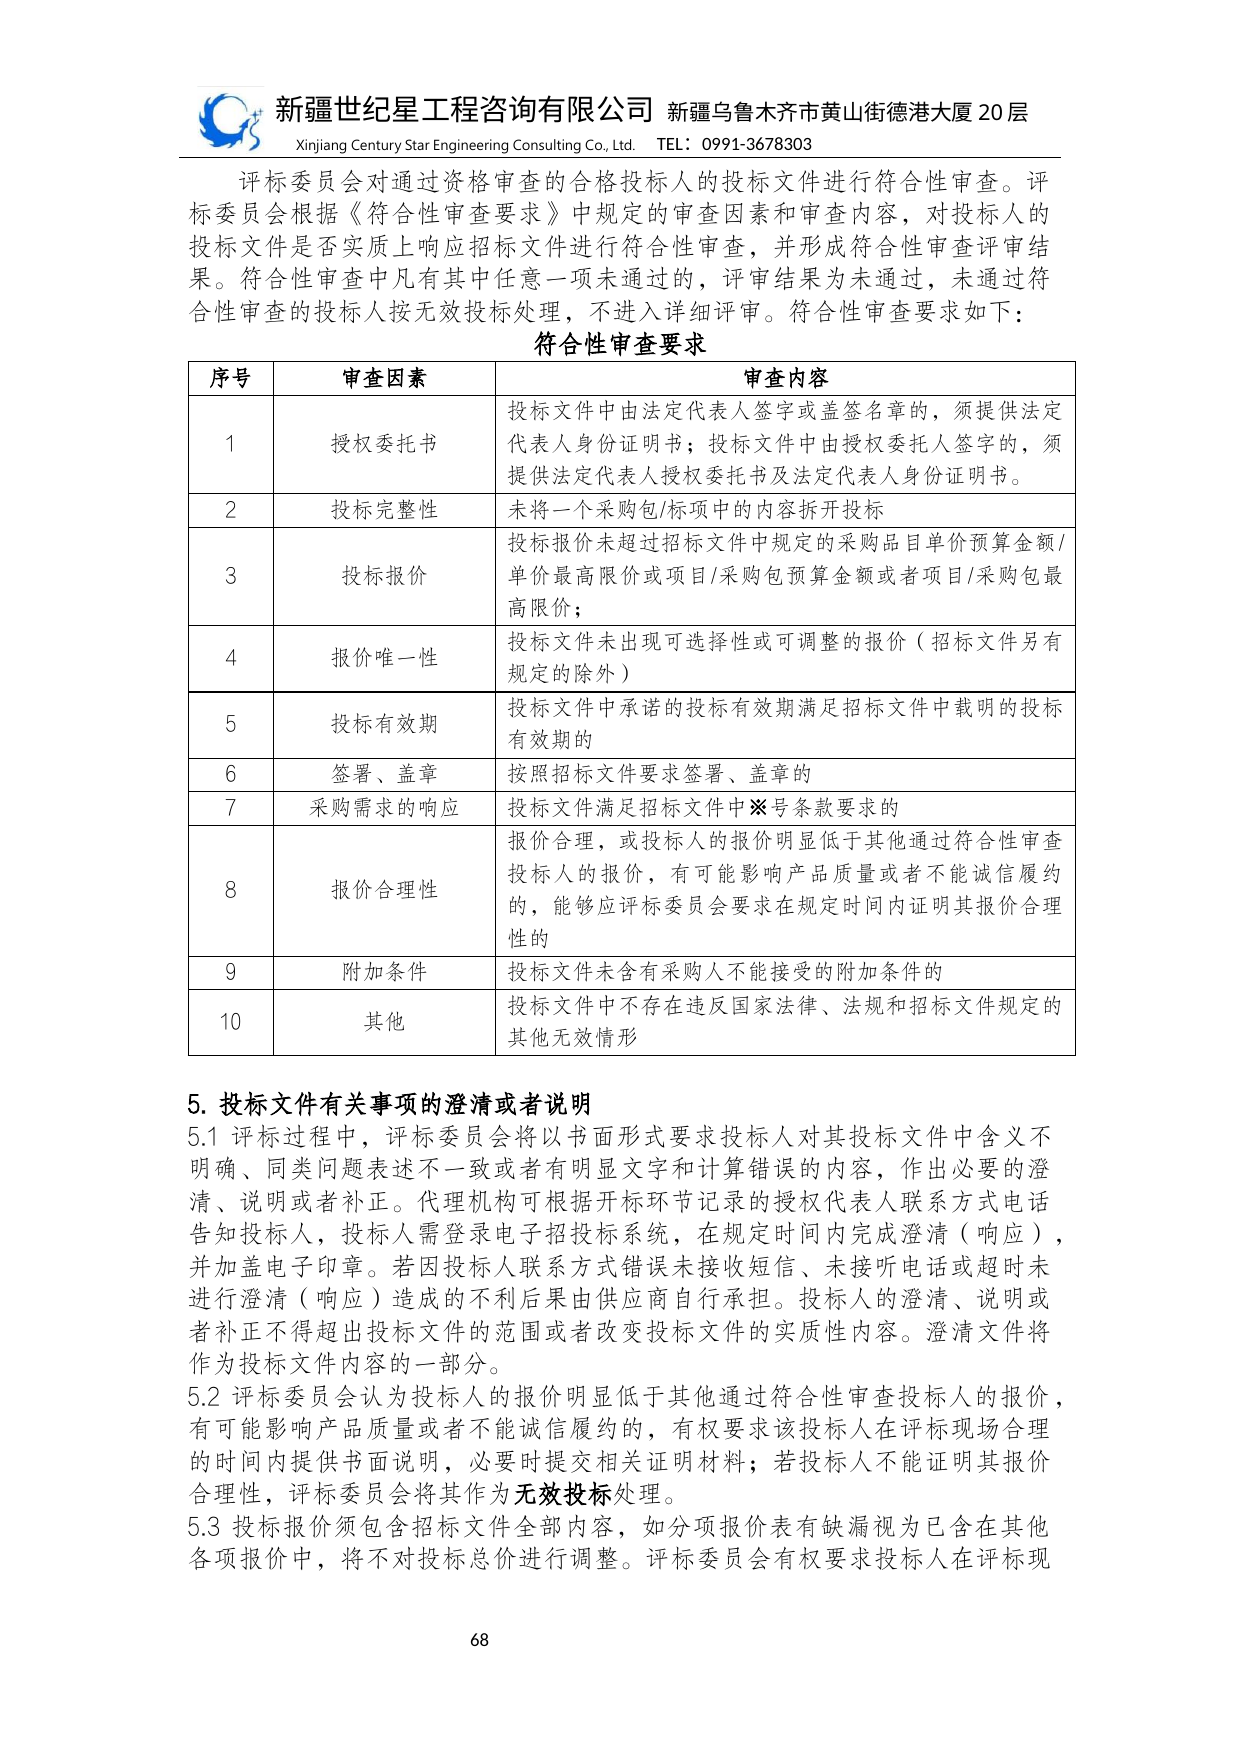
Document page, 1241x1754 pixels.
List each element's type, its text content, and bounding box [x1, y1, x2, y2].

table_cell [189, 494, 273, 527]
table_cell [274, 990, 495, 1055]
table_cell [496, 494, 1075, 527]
list 投标文件有关事项的澄清或者说明 [187, 1089, 1053, 1121]
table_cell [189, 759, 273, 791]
list 评标委员会认为投标人的报价明显低于其他通过符合性审查投标人的报价，有可能影响产品质量或者不能诚信履约的，有权要求该投标人在评标现场合理的时间内提供书面说明，必要时提交相关证明材料；若投标人不能证明其报价合理性，评标委员会将其作为无效投标处理。 [187, 1381, 1053, 1511]
text 符合性审查要求 [187, 329, 1053, 361]
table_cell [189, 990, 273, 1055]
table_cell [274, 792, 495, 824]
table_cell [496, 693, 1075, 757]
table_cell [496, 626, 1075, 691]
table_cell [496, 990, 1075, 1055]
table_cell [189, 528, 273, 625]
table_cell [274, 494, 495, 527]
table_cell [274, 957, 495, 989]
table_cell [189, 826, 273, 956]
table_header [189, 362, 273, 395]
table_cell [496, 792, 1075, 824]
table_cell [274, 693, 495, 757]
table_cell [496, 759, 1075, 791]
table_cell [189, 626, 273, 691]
picture [196, 86, 265, 153]
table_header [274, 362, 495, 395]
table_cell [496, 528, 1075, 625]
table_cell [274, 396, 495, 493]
list 投标报价须包含招标文件全部内容，如分项报价表有缺漏视为已含在其他各项报价中，将不对投标总价进行调整。评标委员会有权要求投标人在评标现场合理的时间内对此进行书面确认，投标人不确认的，视为将一个采购包中的内容拆开投标，其投标无效。 [187, 1511, 1053, 1576]
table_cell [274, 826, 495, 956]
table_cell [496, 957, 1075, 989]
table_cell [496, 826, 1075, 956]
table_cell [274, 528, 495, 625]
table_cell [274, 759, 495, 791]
list 评标过程中，评标委员会将以书面形式要求投标人对其投标文件中含义不明确、同类问题表述不一致或者有明显文字和计算错误的内容，作出必要的澄清、说明或者补正。代理机构可根据开标环节记录的授权代表人联系方式电话告知投标人，投标人需登录电子招投标系统，在规定时间内完成澄清（响应），并加盖电子印章。若因投标人联系方式错误未接收短信、未接听电话或超时未进行澄清（响应）造成的不利后果由供应商自行承担。投标人的澄清、说明或者补正不得超出投标文件的范围或者改变投标文件的实质性内容。澄清文件将作为投标文件内容的一部分。 [187, 1121, 1053, 1381]
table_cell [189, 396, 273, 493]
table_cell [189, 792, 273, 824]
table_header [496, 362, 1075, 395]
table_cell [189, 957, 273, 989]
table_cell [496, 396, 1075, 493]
text 评标委员会对通过资格审查的合格投标人的投标文件进行符合性审查。评标委员会根据《符合性审查要求》中规定的审查因素和审查内容，对投标人的投标文件是否实质上响应招标文件进行符合性审查，并形成符合性审查评审结果。符合性审查中凡有其中任意一项未通过的，评审结果为未通过，未通过符合性审查的投标人按无效投标处理，不进入详细评审。符合性审查要求如下： [187, 166, 1053, 329]
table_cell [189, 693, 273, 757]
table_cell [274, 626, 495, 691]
